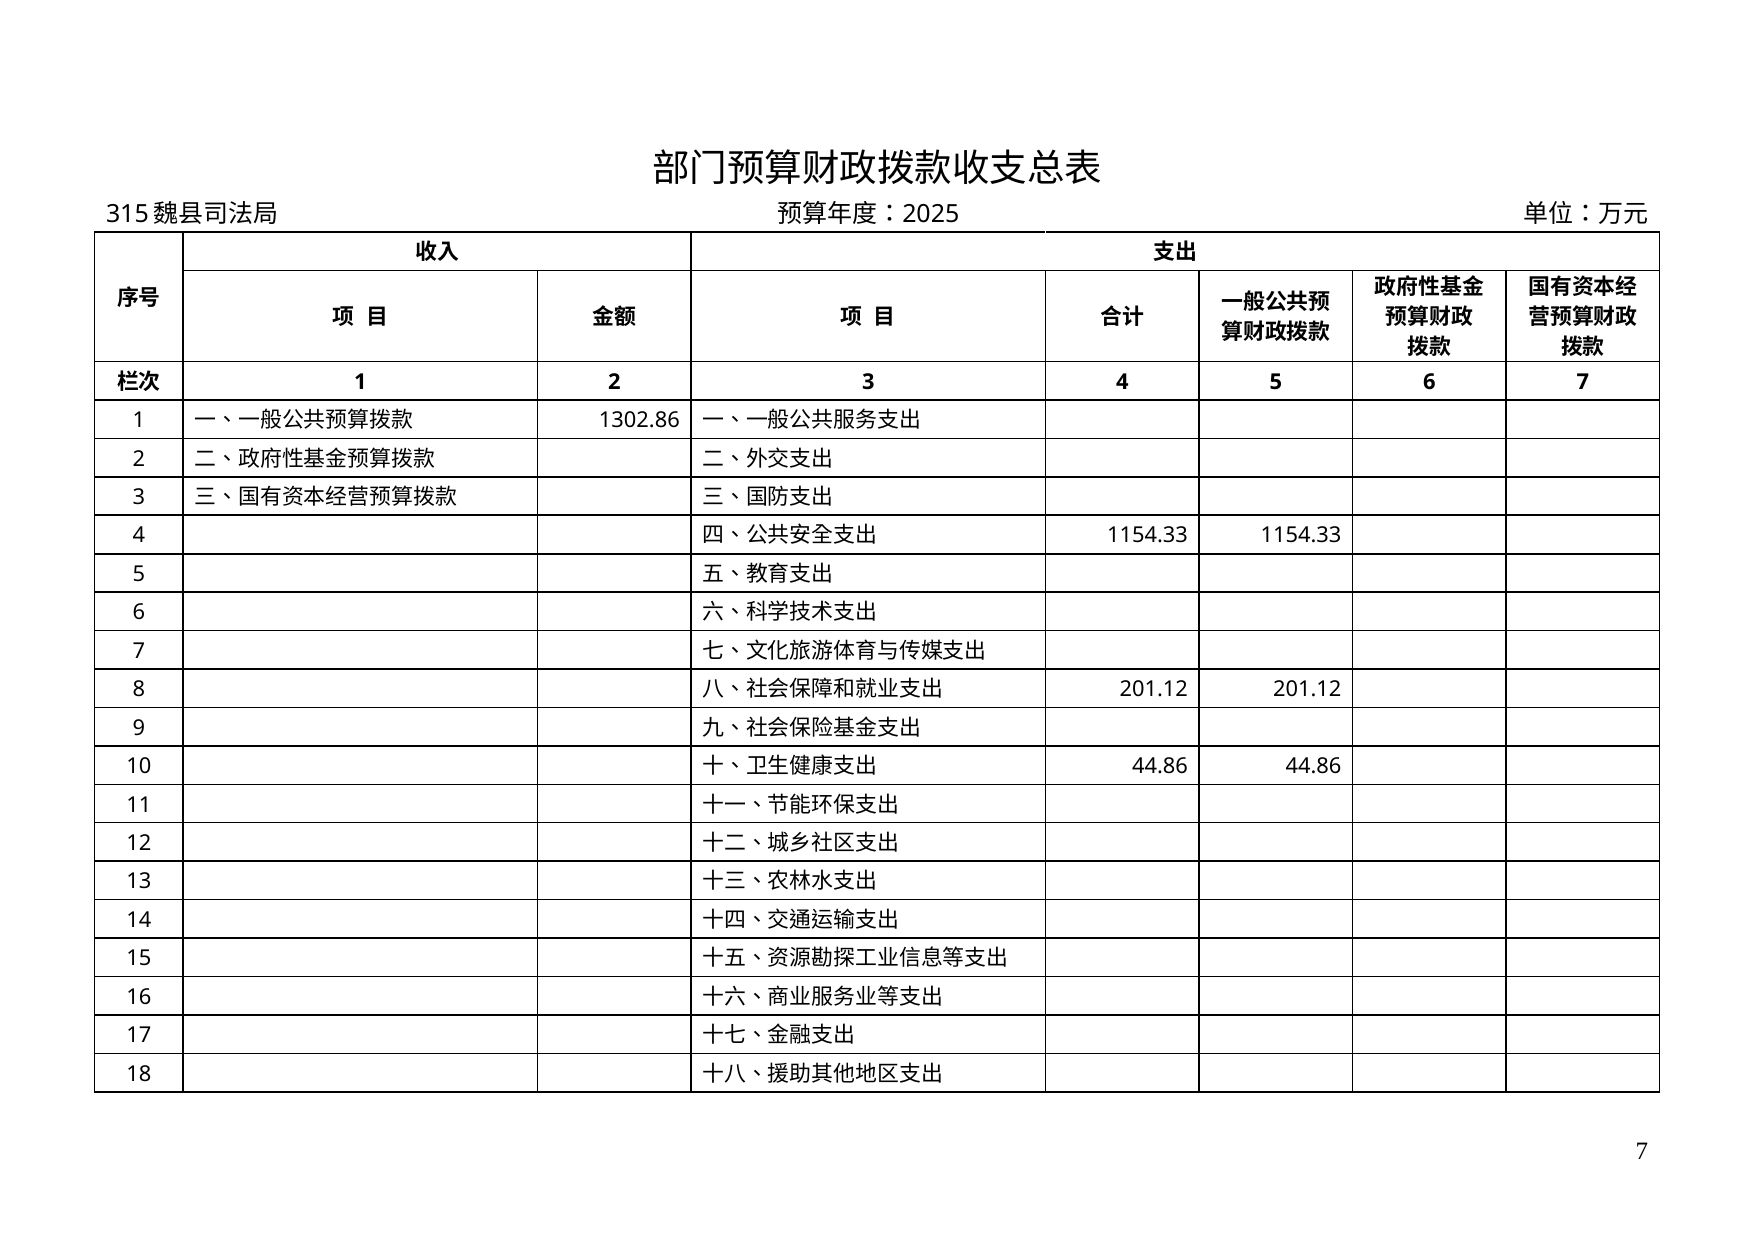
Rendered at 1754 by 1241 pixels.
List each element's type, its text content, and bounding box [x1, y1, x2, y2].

table_cell 10 [95, 747, 182, 783]
table_cell [1507, 478, 1659, 514]
table_cell [1046, 593, 1198, 630]
table_cell [184, 708, 537, 745]
table_cell 六、科学技术支出 [692, 593, 1045, 630]
table_cell 十三、农林水支出 [692, 862, 1045, 899]
table_cell 四、公共安全支出 [692, 516, 1045, 553]
table_cell [538, 708, 690, 745]
table_cell 合计 [1046, 271, 1198, 361]
table_cell [538, 670, 690, 707]
table_cell 十五、资源勘探工业信息等支出 [692, 939, 1045, 976]
table_cell 十八、援助其他地区支出 [692, 1054, 1045, 1091]
table_cell 6 [1353, 362, 1505, 399]
table_cell 18 [95, 1054, 182, 1091]
table_cell [1507, 439, 1659, 476]
table_cell [538, 862, 690, 899]
table_cell 201.12 [1200, 670, 1352, 707]
table_cell [1200, 1016, 1352, 1052]
table_cell [1353, 900, 1505, 937]
table_cell [1200, 823, 1352, 860]
table_cell [1507, 823, 1659, 860]
table_header 预算年度：2025 [692, 195, 1045, 231]
table_cell [1353, 1016, 1505, 1052]
table_cell [1046, 401, 1198, 437]
table_cell [1046, 631, 1198, 668]
table_cell 5 [1200, 362, 1352, 399]
table_cell 12 [95, 823, 182, 860]
table_cell 1 [95, 401, 182, 437]
table_cell [538, 785, 690, 822]
table_cell [1200, 401, 1352, 437]
table_cell [1046, 862, 1198, 899]
table_cell [1507, 939, 1659, 976]
table_cell 9 [95, 708, 182, 745]
table_cell 13 [95, 862, 182, 899]
table_cell [1046, 823, 1198, 860]
text 部门预算财政拨款收支总表 [106, 142, 1648, 193]
table_cell [1353, 401, 1505, 437]
table_cell 1154.33 [1046, 516, 1198, 553]
table_cell 44.86 [1046, 747, 1198, 783]
table_cell 3 [95, 478, 182, 514]
table_cell 一、一般公共服务支出 [692, 401, 1045, 437]
table_cell 14 [95, 900, 182, 937]
table_cell [1507, 593, 1659, 630]
table_cell [1200, 439, 1352, 476]
table_cell [184, 939, 537, 976]
table_cell 十七、金融支出 [692, 1016, 1045, 1052]
table_cell [1507, 708, 1659, 745]
table_cell [184, 516, 537, 553]
table_cell [1200, 862, 1352, 899]
table_cell 1 [184, 362, 537, 399]
table_cell [184, 862, 537, 899]
table_cell [1200, 977, 1352, 1014]
table_cell 11 [95, 785, 182, 822]
table_cell 二、外交支出 [692, 439, 1045, 476]
table_cell 收入 [184, 233, 690, 270]
table_cell [1507, 670, 1659, 707]
table_cell [1046, 977, 1198, 1014]
table_cell [538, 977, 690, 1014]
table_cell [538, 439, 690, 476]
table_cell [184, 555, 537, 591]
table_cell [1353, 478, 1505, 514]
table_cell [184, 785, 537, 822]
table_cell 金额 [538, 271, 690, 361]
table_cell [1353, 823, 1505, 860]
table_cell [1353, 593, 1505, 630]
table_cell [1200, 785, 1352, 822]
table_cell 一、一般公共预算拨款 [184, 401, 537, 437]
table_cell [184, 631, 537, 668]
table_cell [1353, 708, 1505, 745]
table_cell 7 [1507, 362, 1659, 399]
table_cell 1302.86 [538, 401, 690, 437]
table_cell [184, 1054, 537, 1091]
table_cell [1507, 401, 1659, 437]
table_cell [1507, 631, 1659, 668]
table_cell 国有资本经营预算财政拨款 [1507, 271, 1659, 361]
table_cell [1353, 939, 1505, 976]
table_cell [538, 1054, 690, 1091]
table_cell 一般公共预算财政拨款 [1200, 271, 1352, 361]
table_cell [1353, 516, 1505, 553]
table_cell [538, 631, 690, 668]
table_cell [184, 670, 537, 707]
table_cell [1046, 555, 1198, 591]
table_cell 二、政府性基金预算拨款 [184, 439, 537, 476]
table_cell 十四、交通运输支出 [692, 900, 1045, 937]
table_cell [538, 593, 690, 630]
table_cell [184, 1016, 537, 1052]
table_cell [1353, 439, 1505, 476]
table_cell [1046, 478, 1198, 514]
table_cell 十一、节能环保支出 [692, 785, 1045, 822]
table_cell [184, 977, 537, 1014]
table_cell 16 [95, 977, 182, 1014]
table_cell [184, 823, 537, 860]
table_cell [538, 747, 690, 783]
table_cell [184, 747, 537, 783]
table_cell [1507, 555, 1659, 591]
table_cell [1200, 631, 1352, 668]
table_cell 1154.33 [1200, 516, 1352, 553]
table_cell [1353, 862, 1505, 899]
table_cell 序号 [95, 233, 182, 361]
table_cell [1353, 785, 1505, 822]
table_cell 4 [95, 516, 182, 553]
table_cell 五、教育支出 [692, 555, 1045, 591]
table_cell [538, 1016, 690, 1052]
table_cell [538, 900, 690, 937]
table_cell [1046, 939, 1198, 976]
table_cell 项 目 [692, 271, 1045, 361]
table_cell 3 [692, 362, 1045, 399]
table_cell 九、社会保险基金支出 [692, 708, 1045, 745]
table_cell [1353, 1054, 1505, 1091]
table_cell [1353, 670, 1505, 707]
table_cell [1507, 1054, 1659, 1091]
table_cell 6 [95, 593, 182, 630]
table_cell [1200, 1054, 1352, 1091]
table_cell [1046, 439, 1198, 476]
table_cell 七、文化旅游体育与传媒支出 [692, 631, 1045, 668]
table_cell 十、卫生健康支出 [692, 747, 1045, 783]
table_cell 7 [95, 631, 182, 668]
table_cell 17 [95, 1016, 182, 1052]
table_cell [1507, 900, 1659, 937]
table_cell [1353, 631, 1505, 668]
table_cell [1353, 555, 1505, 591]
table_cell 15 [95, 939, 182, 976]
table_cell [1353, 747, 1505, 783]
table_cell 十六、商业服务业等支出 [692, 977, 1045, 1014]
table_cell 4 [1046, 362, 1198, 399]
table_cell 44.86 [1200, 747, 1352, 783]
table_cell 政府性基金预算财政 拨款 [1353, 271, 1505, 361]
table_cell [1353, 977, 1505, 1014]
table_cell [1507, 1016, 1659, 1052]
table_cell 2 [538, 362, 690, 399]
table_header 单位：万元 [1046, 195, 1659, 231]
table_cell [1200, 555, 1352, 591]
table_cell [1507, 516, 1659, 553]
table_cell [1200, 593, 1352, 630]
table_cell 2 [95, 439, 182, 476]
table_cell [1046, 785, 1198, 822]
table_cell [1507, 785, 1659, 822]
table_cell 项 目 [184, 271, 537, 361]
table_cell 201.12 [1046, 670, 1198, 707]
table_header 315魏县司法局 [95, 195, 690, 231]
table_cell [538, 478, 690, 514]
table_cell [1507, 977, 1659, 1014]
table_cell [538, 555, 690, 591]
table_cell [538, 939, 690, 976]
table_cell [1200, 708, 1352, 745]
table_cell [1507, 862, 1659, 899]
table_cell [1200, 900, 1352, 937]
table_cell 栏次 [95, 362, 182, 399]
table_cell [538, 516, 690, 553]
table_cell [1046, 708, 1198, 745]
table_cell 十二、城乡社区支出 [692, 823, 1045, 860]
table_cell [1200, 478, 1352, 514]
table_cell [1200, 939, 1352, 976]
table_cell [1046, 1054, 1198, 1091]
table_cell 三、国防支出 [692, 478, 1045, 514]
table_cell [184, 593, 537, 630]
table_cell 5 [95, 555, 182, 591]
table_cell 八、社会保障和就业支出 [692, 670, 1045, 707]
table_cell [184, 900, 537, 937]
table_cell 8 [95, 670, 182, 707]
table_cell [1507, 747, 1659, 783]
table_cell [538, 823, 690, 860]
table_cell [1046, 1016, 1198, 1052]
table_cell [1046, 900, 1198, 937]
table_cell 三、国有资本经营预算拨款 [184, 478, 537, 514]
table_cell 支出 [692, 233, 1659, 270]
